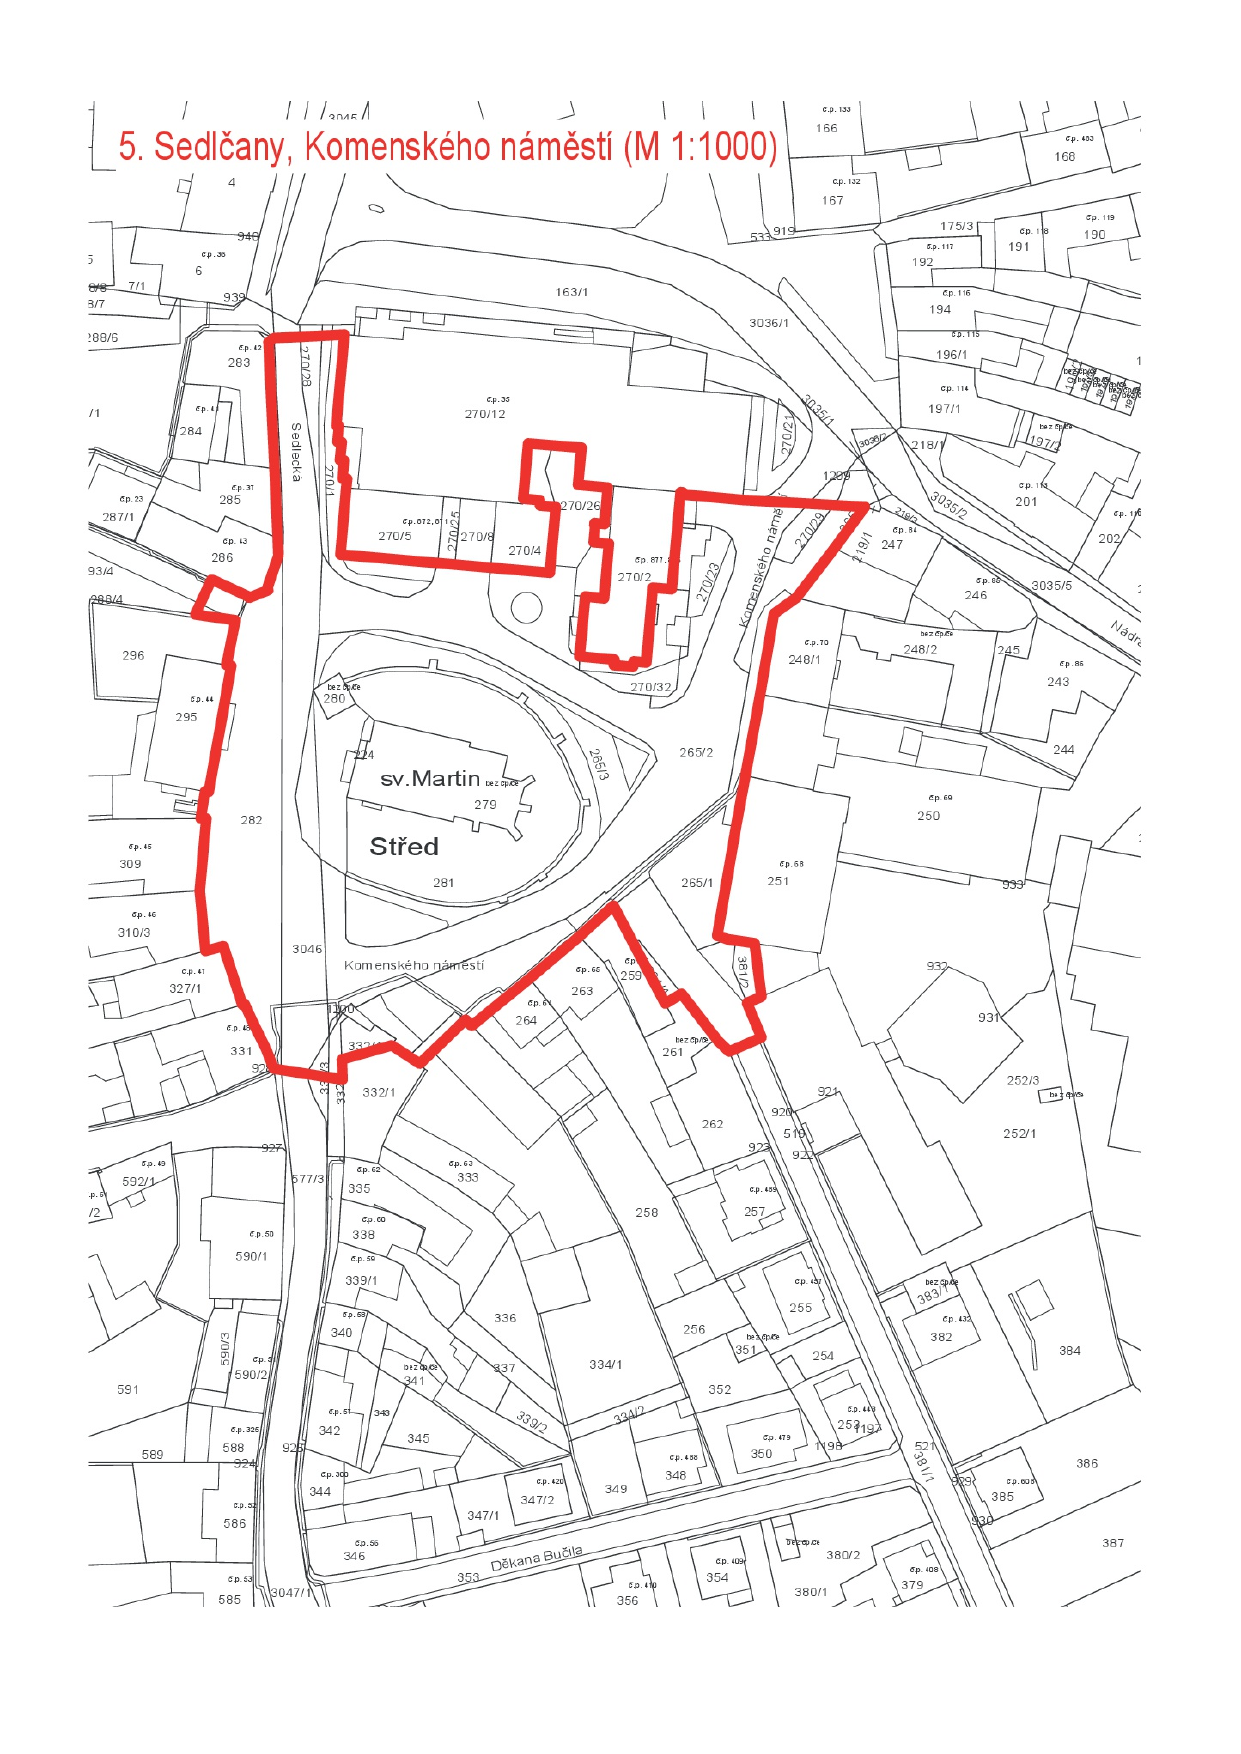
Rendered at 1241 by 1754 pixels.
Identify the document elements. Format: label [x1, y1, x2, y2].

picture [82, 101, 1147, 1607]
